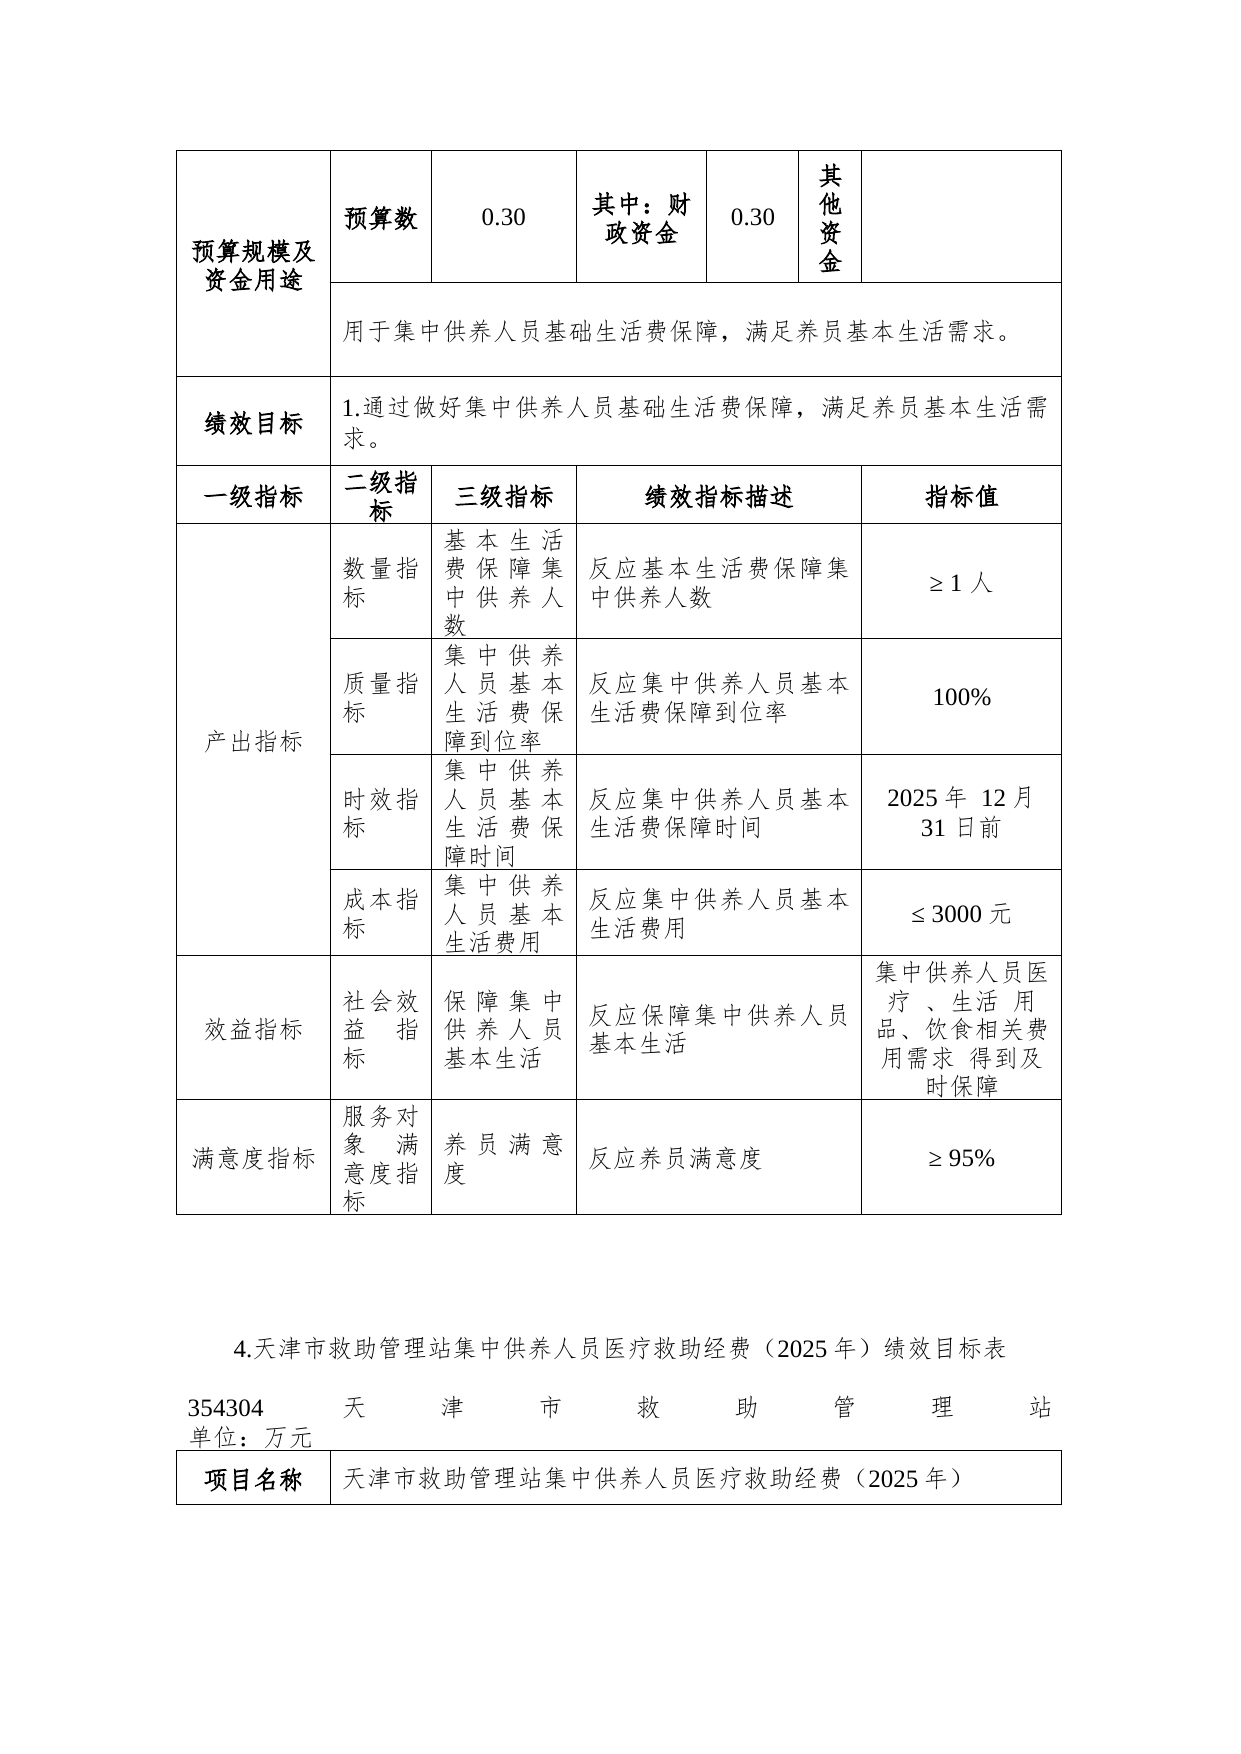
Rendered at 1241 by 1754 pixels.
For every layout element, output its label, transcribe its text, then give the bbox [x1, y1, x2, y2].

table_cell ≥ 95% [862, 1100, 1061, 1214]
table_cell 基本生活 费保障集中供养人数 [432, 524, 576, 638]
table_cell 集中供养人员基本生活费保障时间 [432, 755, 576, 869]
table_cell 反应基本生活费保障集中供养人数 [577, 524, 861, 638]
table_cell 指标值 [862, 466, 1061, 523]
table_cell 三级指标 [432, 466, 576, 523]
list 354304天津市救助管理站 单位：万元 [187, 1391, 1053, 1450]
table_header 项目名称 [177, 1451, 330, 1504]
table_cell 0.30 [707, 151, 798, 282]
table_cell 服务对象 满意度指标 [331, 1100, 431, 1214]
table_cell 社会效益 指标 [331, 956, 431, 1099]
table_cell 集中供养人员基本生活费用 [432, 870, 576, 955]
table_cell ≤ 3000元 [862, 870, 1061, 955]
table_cell 预算数 [331, 151, 431, 282]
table_cell 成本指标 [331, 870, 431, 955]
table_cell 反应保障集中供养人员基本生活 [577, 956, 861, 1099]
table_cell ≥ 1 人 [862, 524, 1061, 638]
table_cell 保障集中供养人员基本生活 [432, 956, 576, 1099]
table_cell 2025年 12月31 日前 [862, 755, 1061, 869]
table_cell 反应集中供养人员基本生活费保障时间 [577, 755, 861, 869]
table_cell 集中供养人员医疗 、生活 用品、饮食相关费用需求 得到及时保障 [862, 956, 1061, 1099]
table_cell 二级指标 [331, 466, 431, 523]
table_cell 用于集中供养人员基础生活费保障，满足养员基本生活需求。 [331, 283, 1061, 376]
table_cell 时效指标 [331, 755, 431, 869]
table_cell 其中：财政资金 [577, 151, 706, 282]
table_cell 反应集中供养人员基本生活费用 [577, 870, 861, 955]
table_cell 数量指标 [331, 524, 431, 638]
table_cell 反应养员满意度 [577, 1100, 861, 1214]
table_cell 0.30 [432, 151, 576, 282]
table_cell 养员满意 度 [432, 1100, 576, 1214]
table_cell 1.通过做好集中供养人员基础生活费保障，满足养员基本生活需求。 [331, 377, 1061, 465]
table_cell 预算规模及资金用途 [177, 151, 330, 376]
table_cell 满意度指标 [177, 1100, 330, 1214]
table_cell 其他资金 [799, 151, 861, 282]
table_cell 产出指标 [177, 524, 330, 955]
table_cell 100% [862, 639, 1061, 753]
table_cell 质量指标 [331, 639, 431, 753]
table_header 天津市救助管理站集中供养人员医疗救助经费（2025年） [331, 1451, 1061, 1504]
table_cell 绩效指标描述 [577, 466, 861, 523]
table_cell 效益指标 [177, 956, 330, 1099]
table_cell 绩效目标 [177, 377, 330, 465]
table_cell 集中供养人员基本生活费保障到位率 [432, 639, 576, 753]
table_cell [862, 151, 1061, 282]
list 4.天津市救助管理站集中供养人员医疗救助经费（2025年）绩效目标表 [187, 1335, 1053, 1363]
table_cell 反应集中供养人员基本生活费保障到位率 [577, 639, 861, 753]
table_cell 一级指标 [177, 466, 330, 523]
